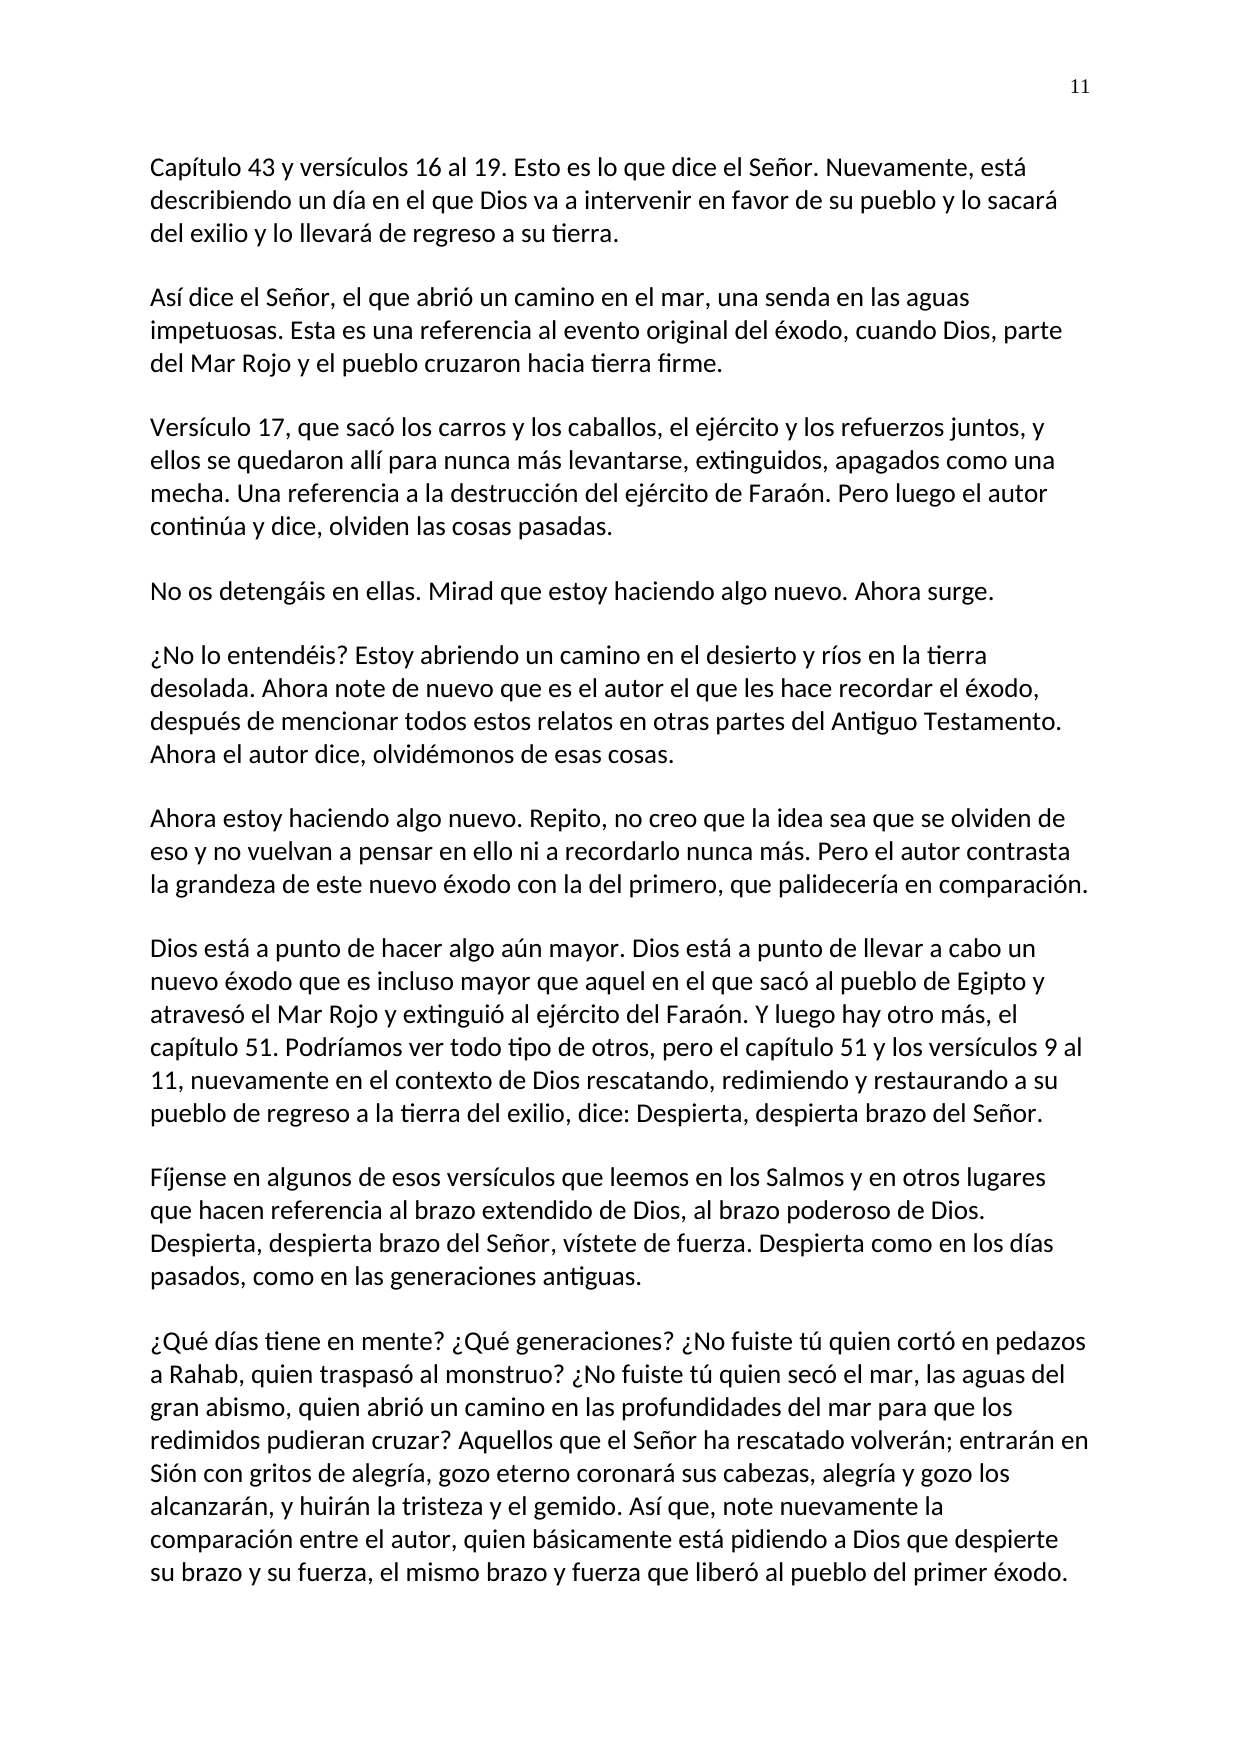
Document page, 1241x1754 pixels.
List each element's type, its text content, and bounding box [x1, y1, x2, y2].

text Capítulo 43 y versículos 16 al 19. Esto es lo que dice el Señor. Nuevamente, está describiendo un día en el que Dios va a intervenir en favor de su pueblo y lo sacará del exilio y lo llevará de regreso a su tierra. [150, 150, 1090, 249]
text No os detengáis en ellas. Mirad que estoy haciendo algo nuevo. Ahora surge. [150, 574, 1090, 607]
text Fíjense en algunos de esos versículos que leemos en los Salmos y en otros lugares que hacen referencia al brazo extendido de Dios, al brazo poderoso de Dios. Despierta, despierta brazo del Señor, vístete de fuerza. Despierta como en los días pasados, como en las generaciones antiguas. [150, 1161, 1090, 1293]
text ¿No lo entendéis? Estoy abriendo un camino en el desierto y ríos en la tierra desolada. Ahora note de nuevo que es el autor el que les hace recordar el éxodo, después de mencionar todos estos relatos en otras partes del Antiguo Testamento. Ahora el autor dice, olvidémonos de esas cosas. [150, 638, 1090, 770]
text Ahora estoy haciendo algo nuevo. Repito, no creo que la idea sea que se olviden de eso y no vuelvan a pensar en ello ni a recordarlo nunca más. Pero el autor contrasta la grandeza de este nuevo éxodo con la del primero, que palidecería en comparación. [150, 801, 1090, 900]
text Así dice el Señor, el que abrió un camino en el mar, una senda en las aguas impetuosas. Esta es una referencia al evento original del éxodo, cuando Dios, parte del Mar Rojo y el pueblo cruzaron hacia tierra firme. [150, 280, 1090, 379]
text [150, 1324, 1090, 1588]
text Versículo 17, que sacó los carros y los caballos, el ejército y los refuerzos juntos, y ellos se quedaron allí para nunca más levantarse, extinguidos, apagados como una mecha. Una referencia a la destrucción del ejército de Faraón. Pero luego el autor continúa y dice, olviden las cosas pasadas. [150, 410, 1090, 542]
text Dios está a punto de hacer algo aún mayor. Dios está a punto de llevar a cabo un nuevo éxodo que es incluso mayor que aquel en el que sacó al pueblo de Egipto y atravesó el Mar Rojo y extinguió al ejército del Faraón. Y luego hay otro más, el capítulo 51. Podríamos ver todo tipo de otros, pero el capítulo 51 y los versículos 9 al 11, nuevamente en el contexto de Dios rescatando, redimiendo y restaurando a su pueblo de regreso a la tierra del exilio, dice: Despierta, despierta brazo del Señor. [150, 931, 1090, 1129]
